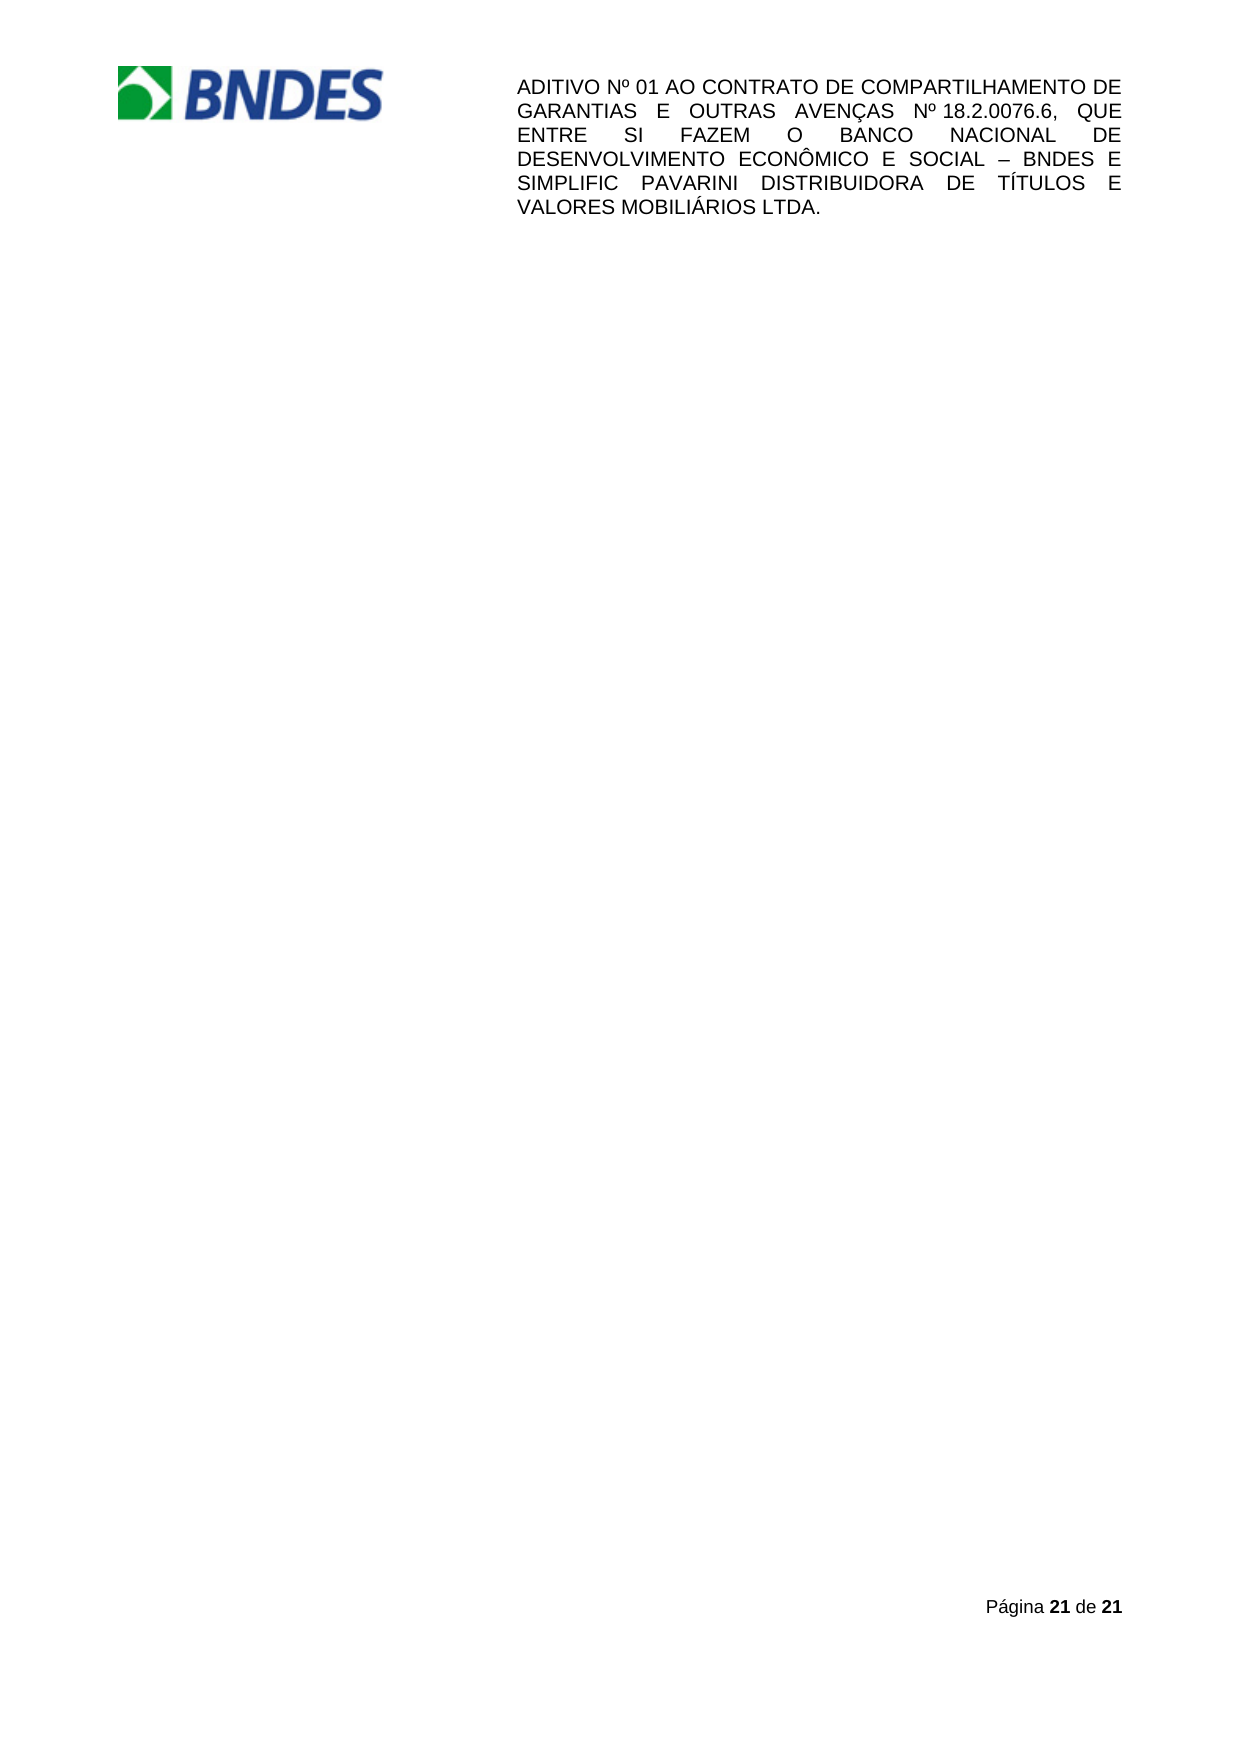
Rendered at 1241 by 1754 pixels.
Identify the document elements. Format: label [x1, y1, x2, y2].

picture [118, 66, 385, 123]
